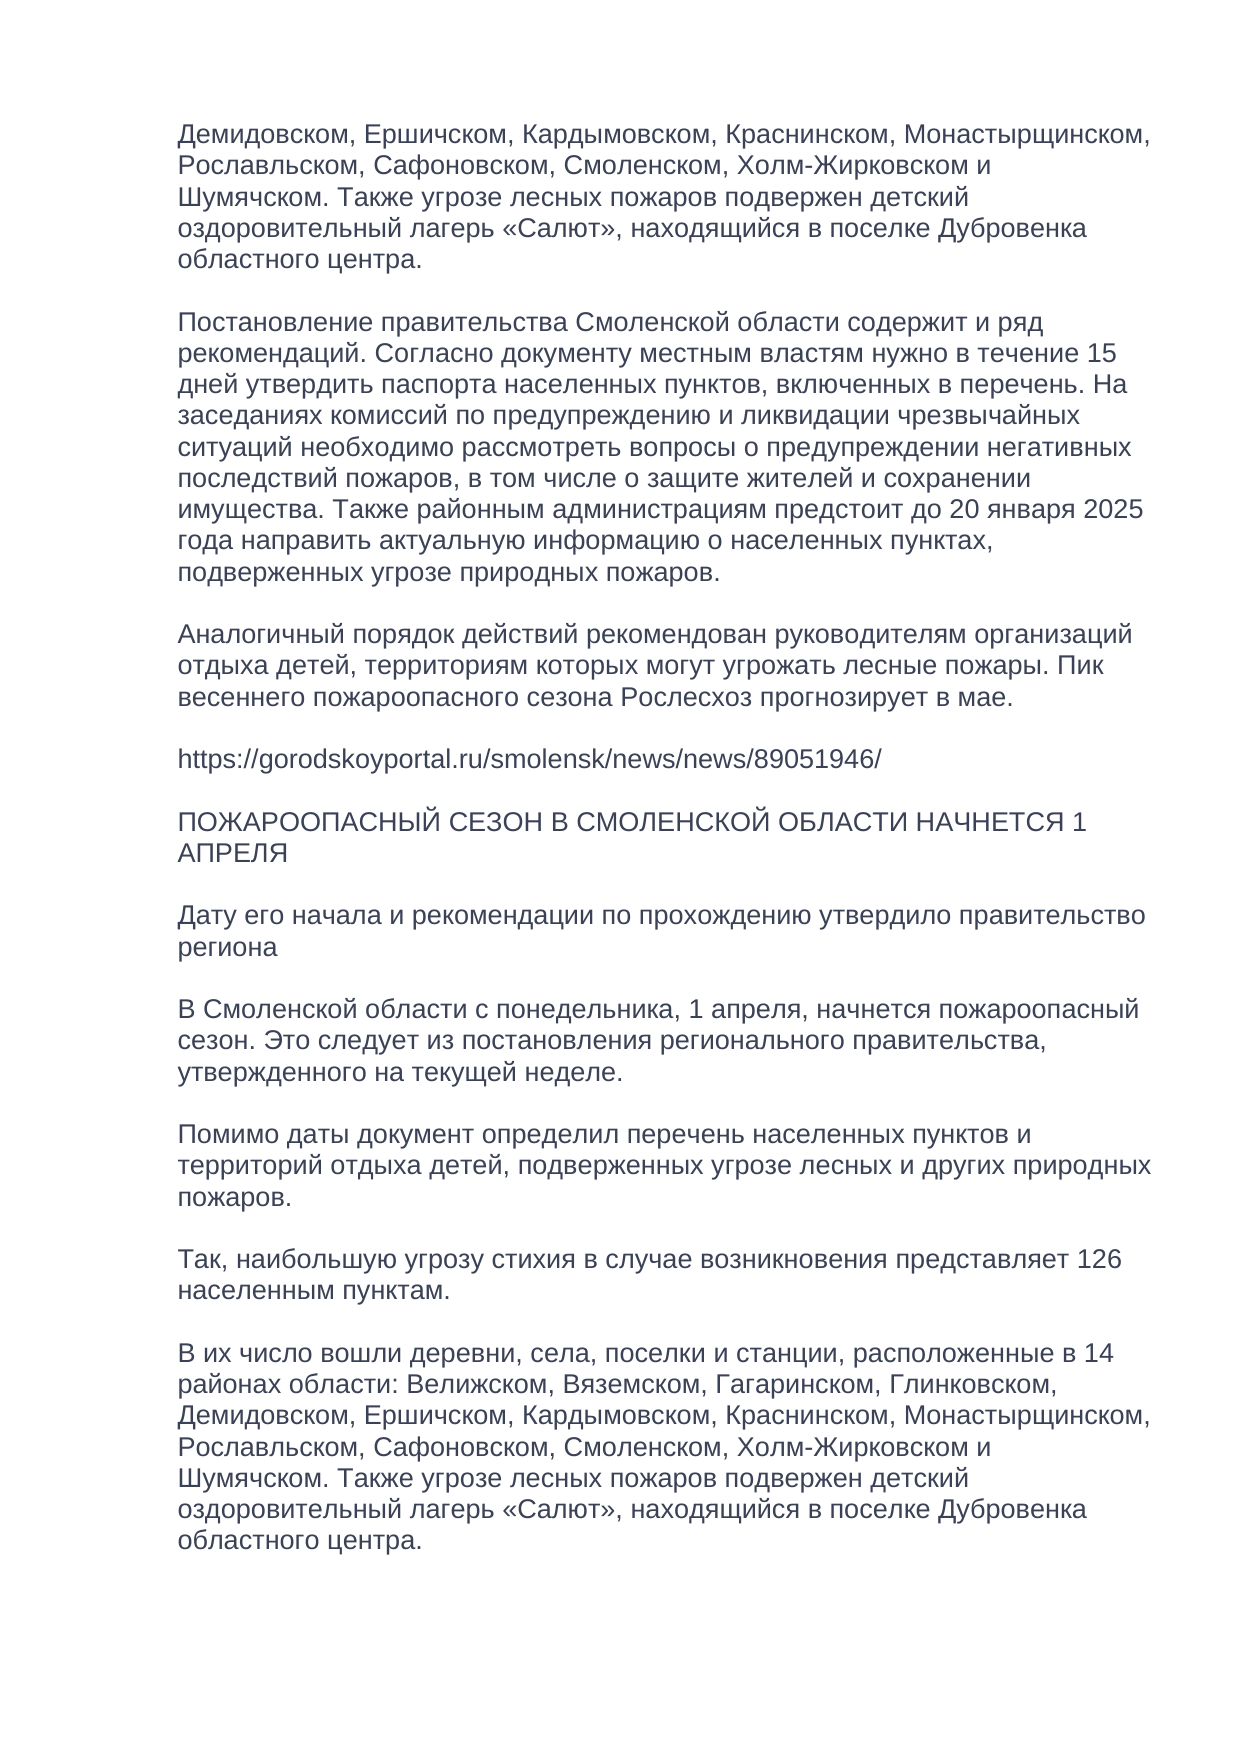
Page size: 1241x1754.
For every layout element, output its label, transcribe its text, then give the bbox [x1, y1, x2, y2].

text Помимо даты документ определил перечень населенных пунктов и территорий отдыха детей, подверженных угрозе лесных и других природных пожаров. [177, 1118, 1152, 1212]
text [177, 118, 1152, 274]
text Так, наибольшую угрозу стихия в случае возникновения представляет 126 населенным пунктам. [177, 1243, 1152, 1306]
text Дату его начала и рекомендации по прохождению утвердило правительство региона [177, 899, 1152, 962]
text ПОЖАРООПАСНЫЙ СЕЗОН В СМОЛЕНСКОЙ ОБЛАСТИ НАЧНЕТСЯ 1 АПРЕЛЯ [177, 806, 1152, 868]
text Аналогичный порядок действий рекомендован руководителям организаций отдыха детей, территориям которых могут угрожать лесные пожары. Пик весеннего пожароопасного сезона Рослесхоз прогнозирует в мае. [177, 618, 1152, 712]
text Постановление правительства Смоленской области содержит и ряд рекомендаций. Согласно документу местным властям нужно в течение 15 дней утвердить паспорта населенных пунктов, включенных в перечень. На заседаниях комиссий по предупреждению и ликвидации чрезвычайных ситуаций необходимо рассмотреть вопросы о предупреждении негативных последствий пожаров, в том числе о защите жителей и сохранении имущества. Также районным администрациям предстоит до 20 января 2025 года направить актуальную информацию о населенных пунктах, подверженных угрозе природных пожаров. [177, 306, 1152, 587]
text https://gorodskoyportal.ru/smolensk/news/news/89051946/ [177, 743, 1152, 774]
text В Смоленской области с понедельника, 1 апреля, начнется пожароопасный сезон. Это следует из постановления регионального правительства, утвержденного на текущей неделе. [177, 993, 1152, 1087]
